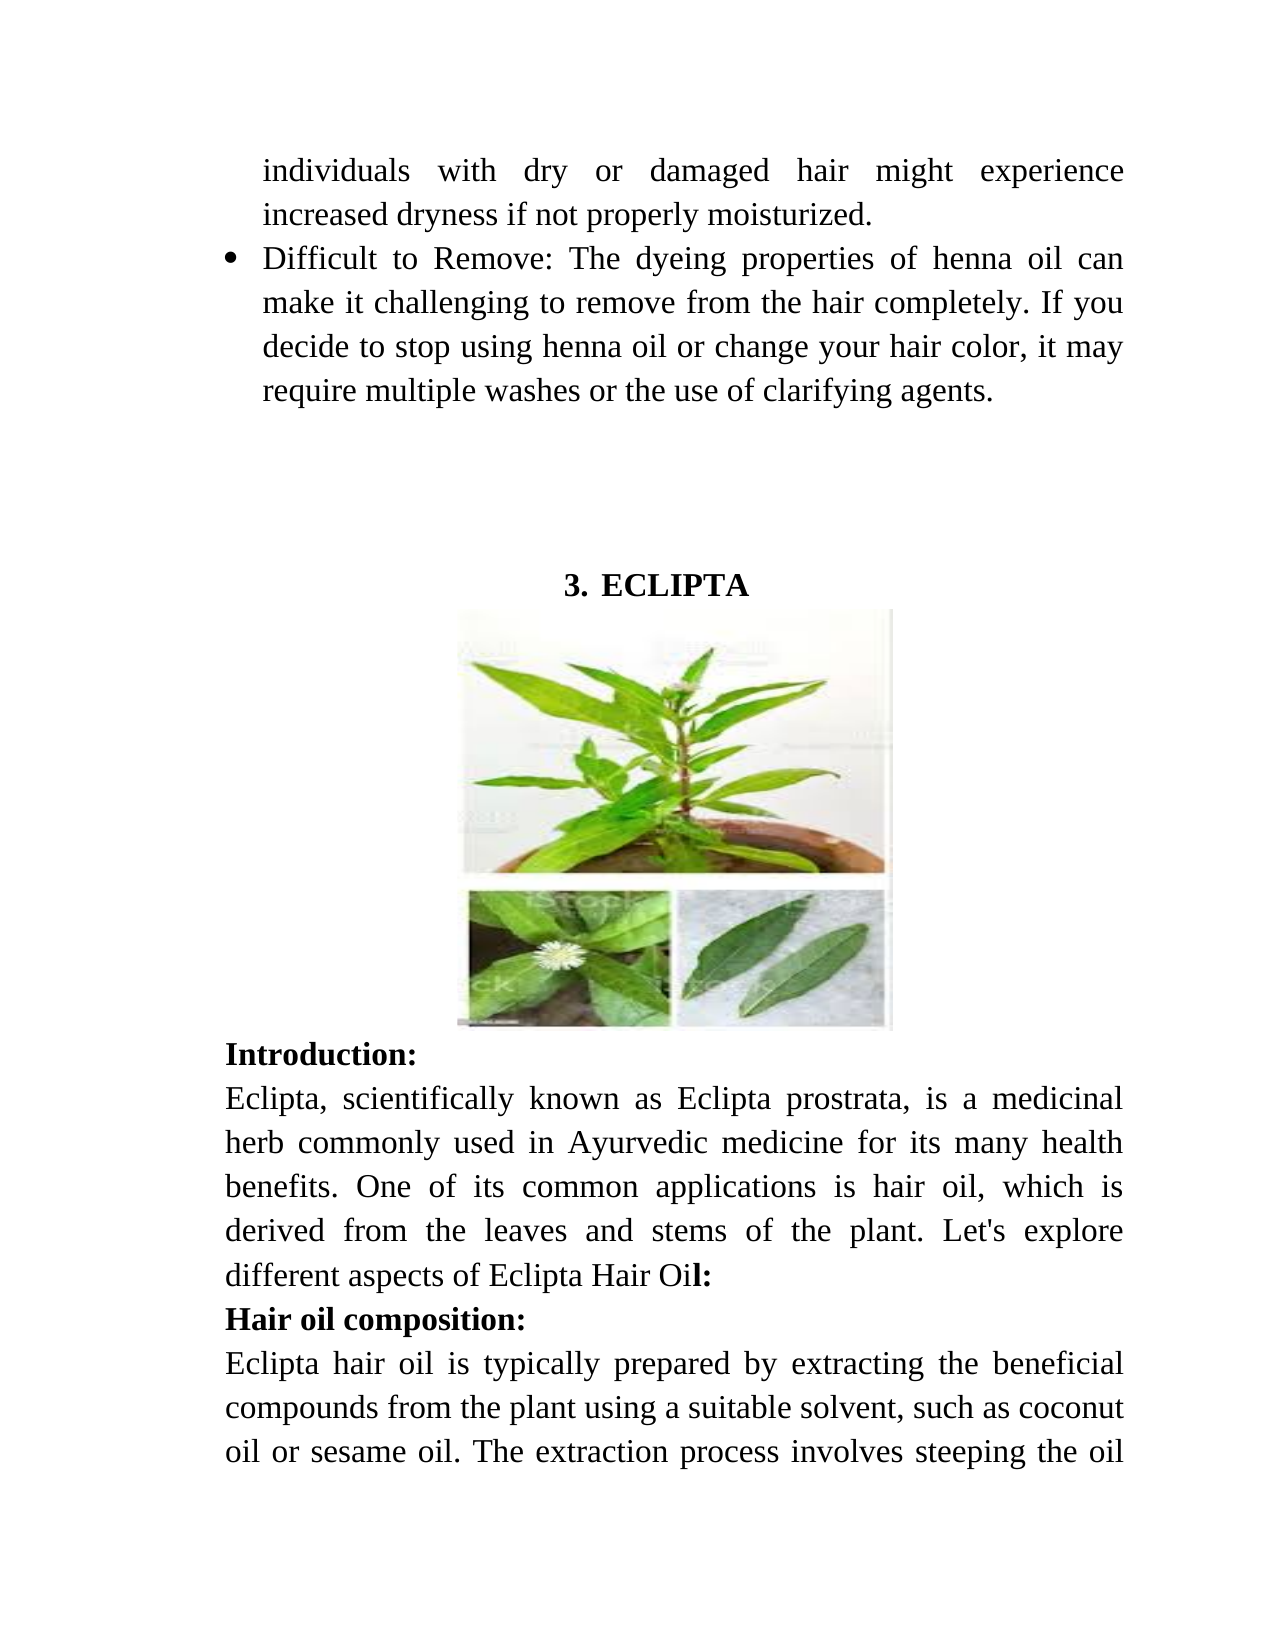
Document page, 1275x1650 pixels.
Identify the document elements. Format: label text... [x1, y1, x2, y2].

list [225, 1343, 1125, 1469]
list Hair oil composition: [225, 1299, 1125, 1337]
list Introduction: [225, 1034, 1125, 1073]
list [225, 150, 1125, 232]
picture [457, 609, 893, 1031]
list Eclipta, scientifically known as Eclipta prostrata, is a medicinal herb commonly used in Ayurvedic medicine for its many health benefits. One of its common applications is hair oil, which is derived from the leaves and stems of the plant. Let's explore different aspects of Eclipta Hair Oil: [225, 1078, 1125, 1293]
list Difficult to Remove: The dyeing properties of henna oil can make it challenging to remove from the hair completely. If you decide to stop using henna oil or change your hair color, it may require multiple washes or the use of clarifying agents. [225, 238, 1125, 409]
list ECLIPTA [187, 565, 1125, 603]
